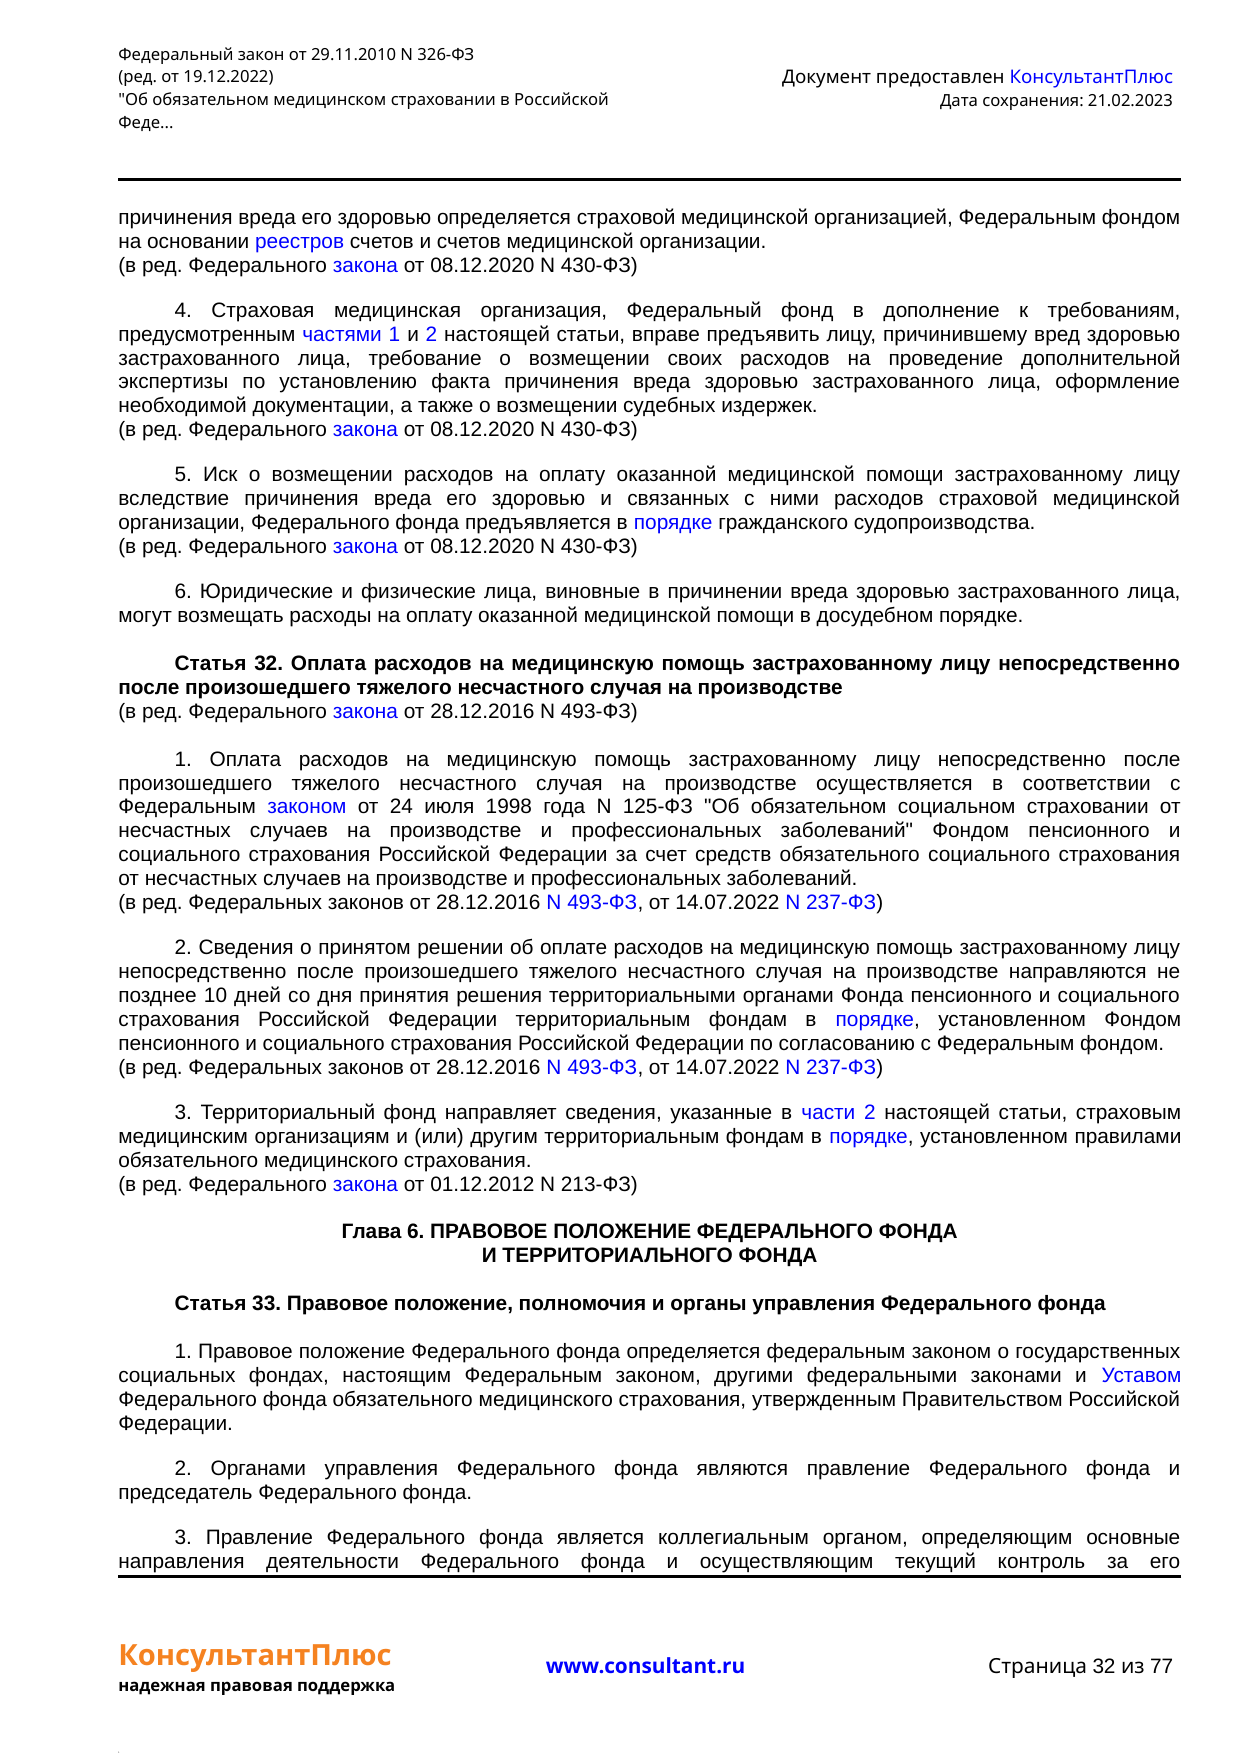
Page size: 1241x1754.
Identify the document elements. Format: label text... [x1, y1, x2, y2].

text 1. Оплата расходов на медицинскую помощь застрахованному лицу непосредственно после произошедшего тяжелого несчастного случая на производстве осуществляется в соответствии с Федеральным законом от 24 июля 1998 года N 125-ФЗ "Об обязательном социальном страховании от несчастных случаев на производстве и профессиональных заболеваний" Фондом пенсионного и социального страхования Российской Федерации за счет средств обязательного социального страхования от несчастных случаев на производстве и профессиональных заболеваний. [118, 746, 1181, 890]
text (в ред. Федеральных законов от 28.12.2016 N 493-ФЗ, от 14.07.2022 N 237-ФЗ) [118, 890, 1181, 914]
text (в ред. Федерального закона от 01.12.2012 N 213-ФЗ) [118, 1171, 1181, 1195]
text 2. Органами управления Федерального фонда являются правление Федерального фонда и председатель Федерального фонда. [118, 1456, 1181, 1504]
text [118, 1524, 1181, 1572]
text 1. Правовое положение Федерального фонда определяется федеральным законом о государственных социальных фондах, настоящим Федеральным законом, другими федеральными законами и Уставом Федерального фонда обязательного медицинского страхования, утвержденным Правительством Российской Федерации. [118, 1339, 1181, 1435]
text 3. Территориальный фонд направляет сведения, указанные в части 2 настоящей статьи, страховым медицинским организациям и (или) другим территориальным фондам в порядке, установленном правилами обязательного медицинского страхования. [118, 1099, 1181, 1171]
text 2. Сведения о принятом решении об оплате расходов на медицинскую помощь застрахованному лицу непосредственно после произошедшего тяжелого несчастного случая на производстве направляются не позднее 10 дней со дня принятия решения территориальными органами Фонда пенсионного и социального страхования Российской Федерации территориальным фондам в порядке, установленном Фондом пенсионного и социального страхования Российской Федерации по согласованию с Федеральным фондом. [118, 935, 1181, 1055]
text 6. Юридические и физические лица, виновные в причинении вреда здоровью застрахованного лица, могут возмещать расходы на оплату оказанной медицинской помощи в досудебном порядке. [118, 579, 1181, 627]
text (в ред. Федерального закона от 28.12.2016 N 493-ФЗ) [118, 698, 1181, 722]
text 4. Страховая медицинская организация, Федеральный фонд в дополнение к требованиям, предусмотренным частями 1 и 2 настоящей статьи, вправе предъявить лицу, причинившему вред здоровью застрахованного лица, требование о возмещении своих расходов на проведение дополнительной экспертизы по установлению факта причинения вреда здоровью застрахованного лица, оформление необходимой документации, а также о возмещении судебных издержек. [118, 297, 1181, 417]
text (в ред. Федерального закона от 08.12.2020 N 430-ФЗ) [118, 417, 1181, 441]
text (в ред. Федерального закона от 08.12.2020 N 430-ФЗ) [118, 253, 1181, 277]
title Статья 32. Оплата расходов на медицинскую помощь застрахованному лицу непосредственно после произошедшего тяжелого несчастного случая на производстве [118, 651, 1181, 698]
text (в ред. Федеральных законов от 28.12.2016 N 493-ФЗ, от 14.07.2022 N 237-ФЗ) [118, 1055, 1181, 1079]
title И ТЕРРИТОРИАЛЬНОГО ФОНДА [118, 1243, 1181, 1267]
title Глава 6. ПРАВОВОЕ ПОЛОЖЕНИЕ ФЕДЕРАЛЬНОГО ФОНДА [118, 1219, 1181, 1243]
text (в ред. Федерального закона от 08.12.2020 N 430-ФЗ) [118, 534, 1181, 558]
text 5. Иск о возмещении расходов на оплату оказанной медицинской помощи застрахованному лицу вследствие причинения вреда его здоровью и связанных с ними расходов страховой медицинской организации, Федерального фонда предъявляется в порядке гражданского судопроизводства. [118, 462, 1181, 534]
title Статья 33. Правовое положение, полномочия и органы управления Федерального фонда [118, 1291, 1181, 1315]
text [118, 205, 1181, 253]
